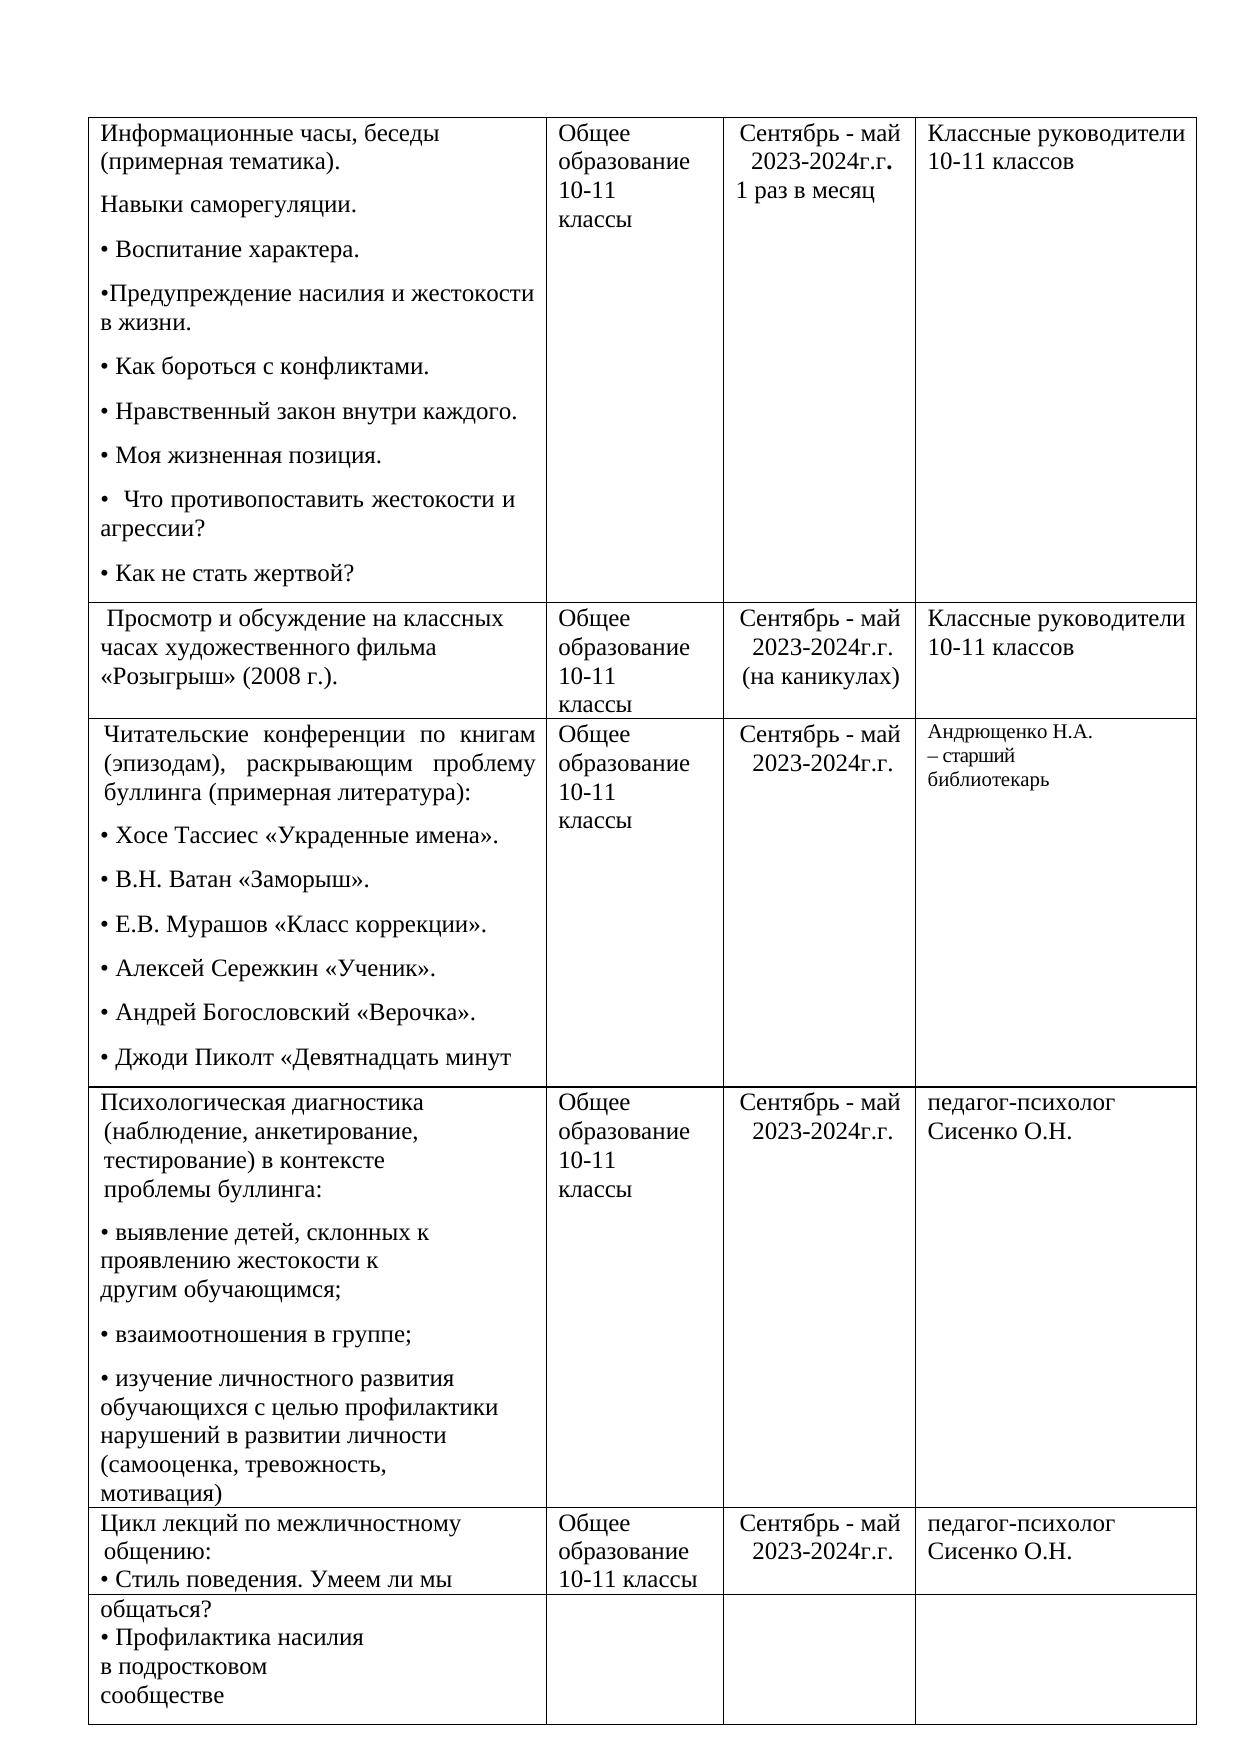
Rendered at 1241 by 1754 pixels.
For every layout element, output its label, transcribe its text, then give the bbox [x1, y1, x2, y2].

table_cell Читательские конференции по книгам (эпизодам), раскрывающим проблему буллинга (примерная литература): Хосе Тассиес «Украденные имена». В.Н. Ватан «Заморыш». Е.В. Мурашов «Класс коррекции». Алексей Сережкин «Ученик». Андрей Богословский «Верочка». Джоди Пиколт «Девятнадцать минут [89, 719, 546, 1086]
table_cell педагог-психолог Сисенко О.Н. [916, 1088, 1196, 1507]
table_cell [724, 1595, 915, 1724]
table_cell Сентябрь - май 2023-2024г.г. (на каникулах) [724, 603, 915, 718]
table_cell [916, 1595, 1196, 1724]
table_cell Классные руководители 10-11 классов [916, 603, 1196, 718]
table_cell педагог-психолог Сисенко О.Н. [916, 1508, 1196, 1594]
table_cell Сентябрь - май 2023-2024г.г. 1 раз в месяц [724, 118, 915, 602]
table_cell Информационные часы, беседы (примерная тематика). Навыки саморегуляции. Воспитание характера. Предупреждение насилия и жестокости в жизни. Как бороться с конфликтами. Нравственный закон внутри каждого. Моя жизненная позиция. Что противопоставить жестокости и агрессии? Как не стать жертвой? [89, 118, 546, 602]
table_cell Классные руководители 10-11 классов [916, 118, 1196, 602]
table_cell Цикл лекций по межличностному общению: Стиль поведения. Умеем ли мы [89, 1508, 546, 1594]
table_cell Общее образование 10-11 классы [547, 719, 723, 1086]
table_cell Андрющенко Н.А. – старший библиотекарь [916, 719, 1196, 1086]
table_cell Сентябрь - май 2023-2024г.г. [724, 719, 915, 1086]
table_cell Общее образование 10-11 классы [547, 1508, 723, 1594]
table_cell Общее образование 10-11 классы [547, 1088, 723, 1507]
table_cell [547, 1595, 723, 1724]
table_cell Общее образование 10-11 классы [547, 603, 723, 718]
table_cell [89, 1595, 546, 1724]
table_cell Психологическая диагностика (наблюдение, анкетирование, тестирование) в контексте проблемы буллинга: выявление детей, склонных к проявлению жестокости к другим обучающимся; взаимоотношения в группе; изучение личностного развития обучающихся с целью профилактики нарушений в развитии личности (самооценка, тревожность, мотивация) [89, 1088, 546, 1507]
table_cell Сентябрь - май 2023-2024г.г. [724, 1088, 915, 1507]
table_cell Сентябрь - май 2023-2024г.г. [724, 1508, 915, 1594]
table_cell Общее образование 10-11 классы [547, 118, 723, 602]
table_cell Просмотр и обсуждение на классных часах художественного фильма «Розыгрыш» (2008 г.). [89, 603, 546, 718]
